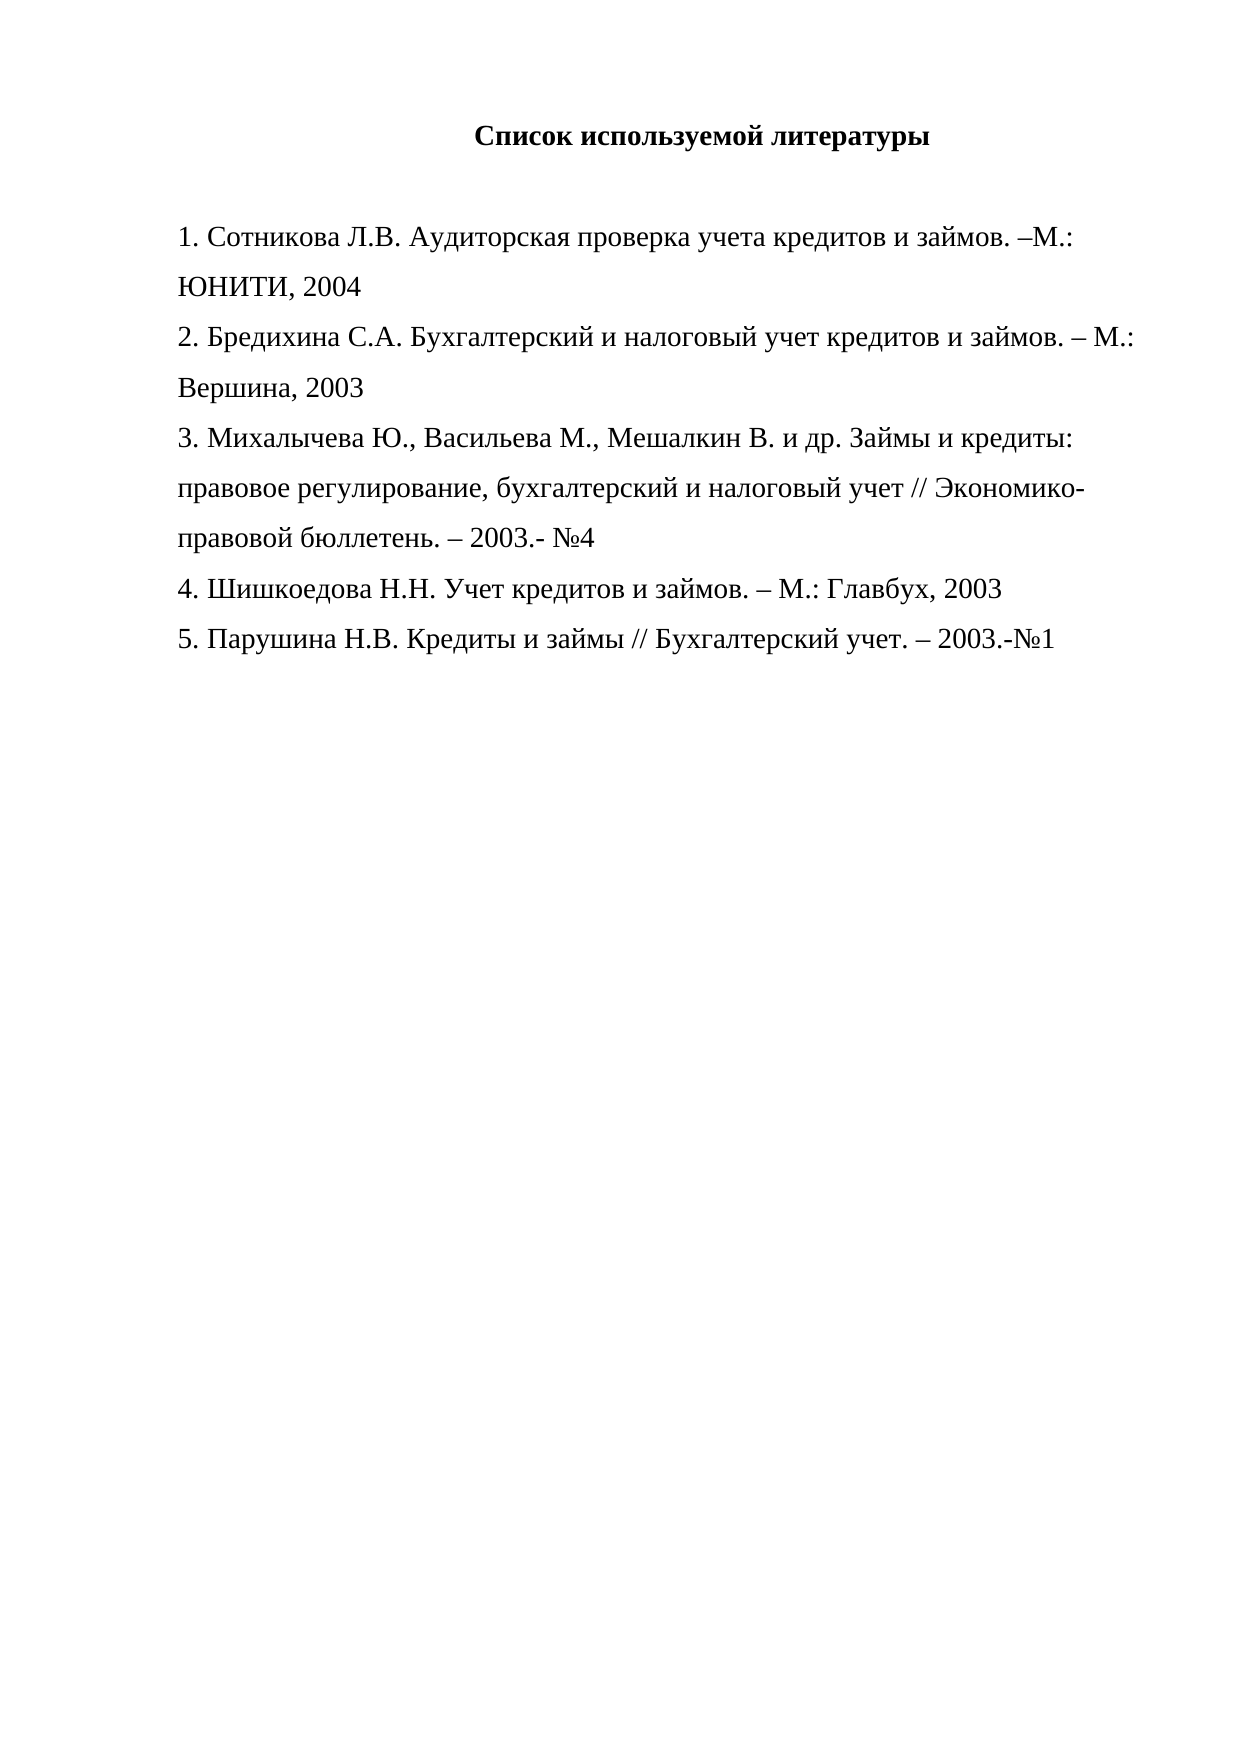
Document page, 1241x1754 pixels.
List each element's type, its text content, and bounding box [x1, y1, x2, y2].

list Бредихина С.А. Бухгалтерский и налоговый учет кредитов и займов. – М.: Вершина, 2003 [177, 319, 1152, 403]
text Список используемой литературы [177, 118, 1152, 152]
list Михалычева Ю., Васильева М., Мешалкин В. и др. Займы и кредиты: правовое регулирование, бухгалтерский и налоговый учет // Экономико-правовой бюллетень. – 2003.- №4 [177, 420, 1152, 554]
list Шишкоедова Н.Н. Учет кредитов и займов. – М.: Главбух, 2003 [177, 571, 1152, 604]
list Сотникова Л.В. Аудиторская проверка учета кредитов и займов. –М.: ЮНИТИ, 2004 [177, 219, 1152, 303]
list Парушина Н.В. Кредиты и займы // Бухгалтерский учет. – 2003.-№1 [177, 621, 1152, 655]
